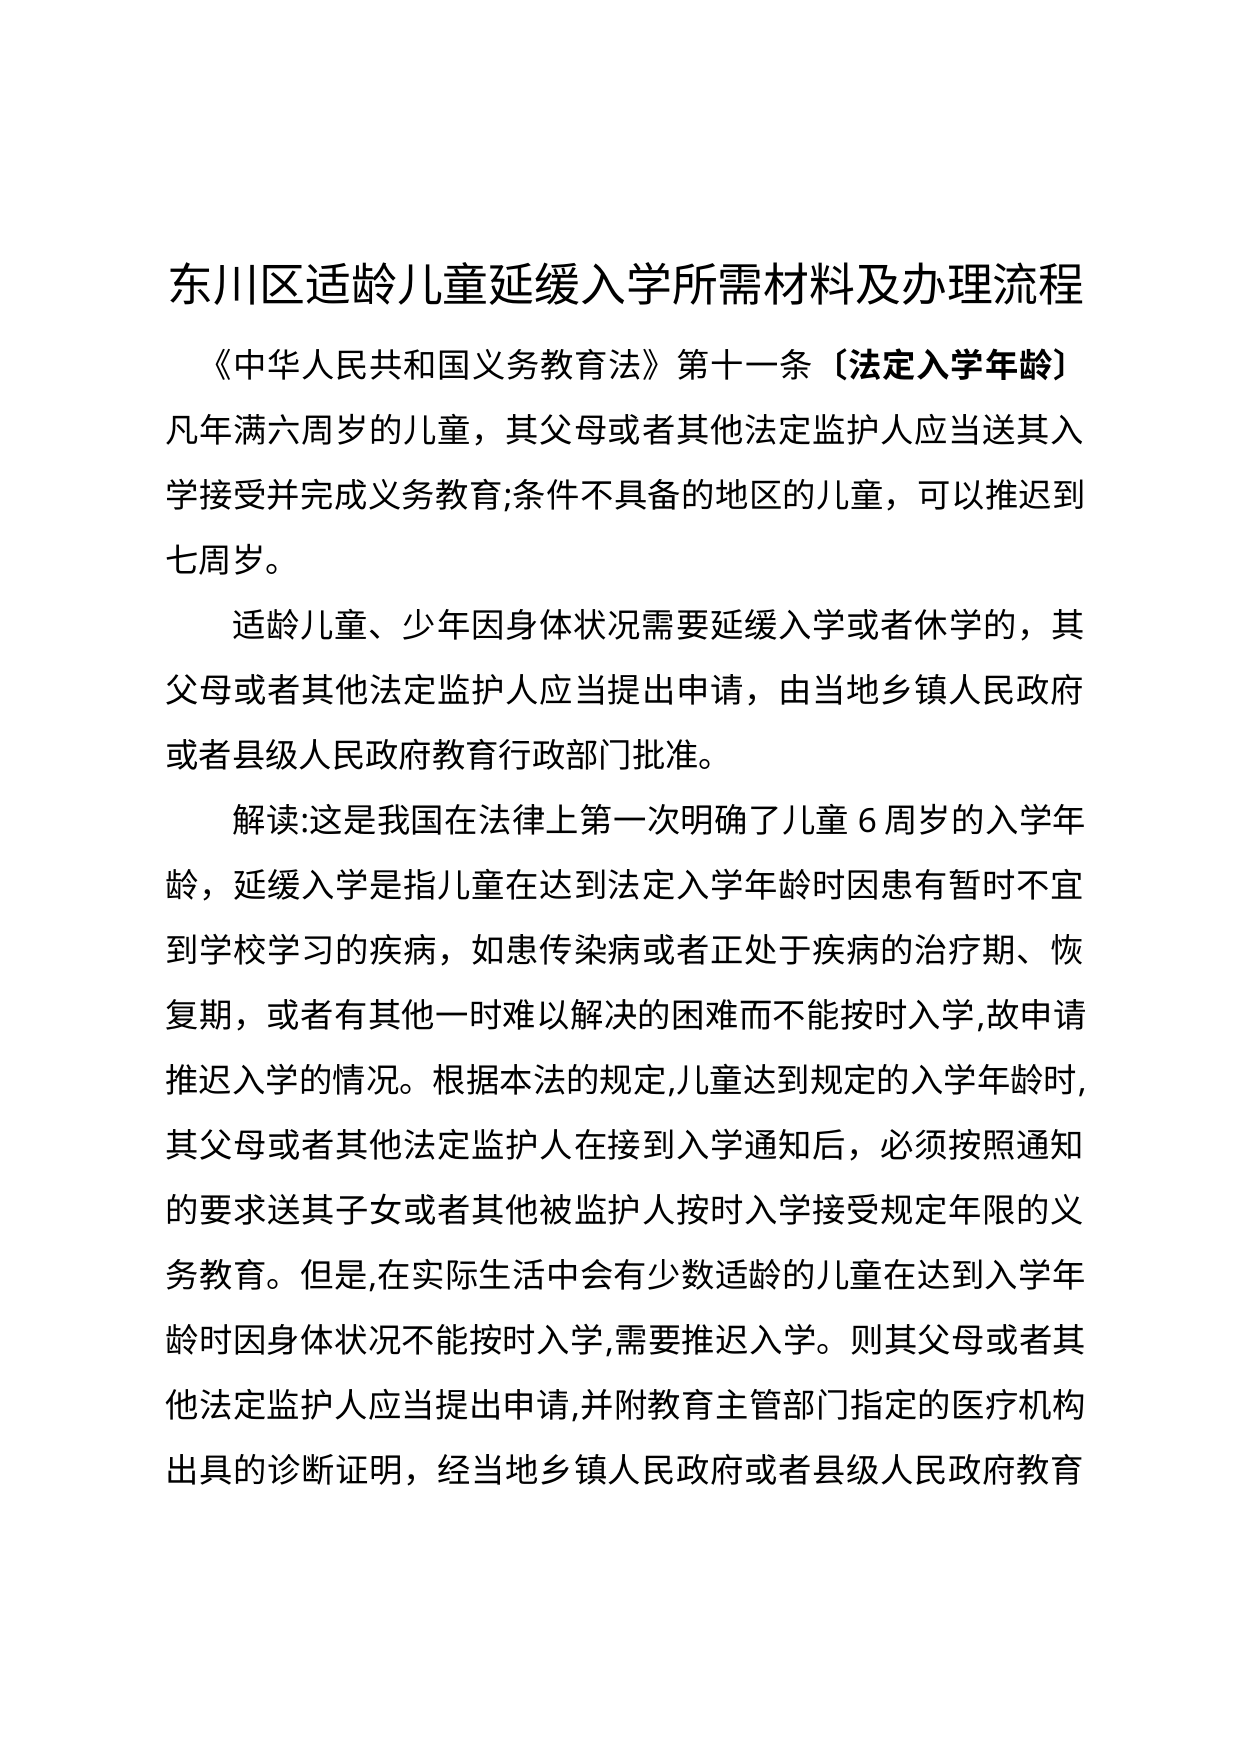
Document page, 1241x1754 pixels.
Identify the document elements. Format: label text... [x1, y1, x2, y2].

text 适龄儿童、少年因身体状况需要延缓入学或者休学的，其父母或者其他法定监护人应当提出申请，由当地乡镇人民政府或者县级人民政府教育行政部门批准。 [165, 590, 1087, 785]
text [165, 785, 1087, 1500]
text 《中华人民共和国义务教育法》第十一条〔法定入学年龄〕 凡年满六周岁的儿童，其父母或者其他法定监护人应当送其入学接受并完成义务教育;条件不具备的地区的儿童，可以推迟到七周岁。 [165, 330, 1087, 590]
text 东川区适龄儿童延缓入学所需材料及办理流程 [165, 233, 1087, 330]
